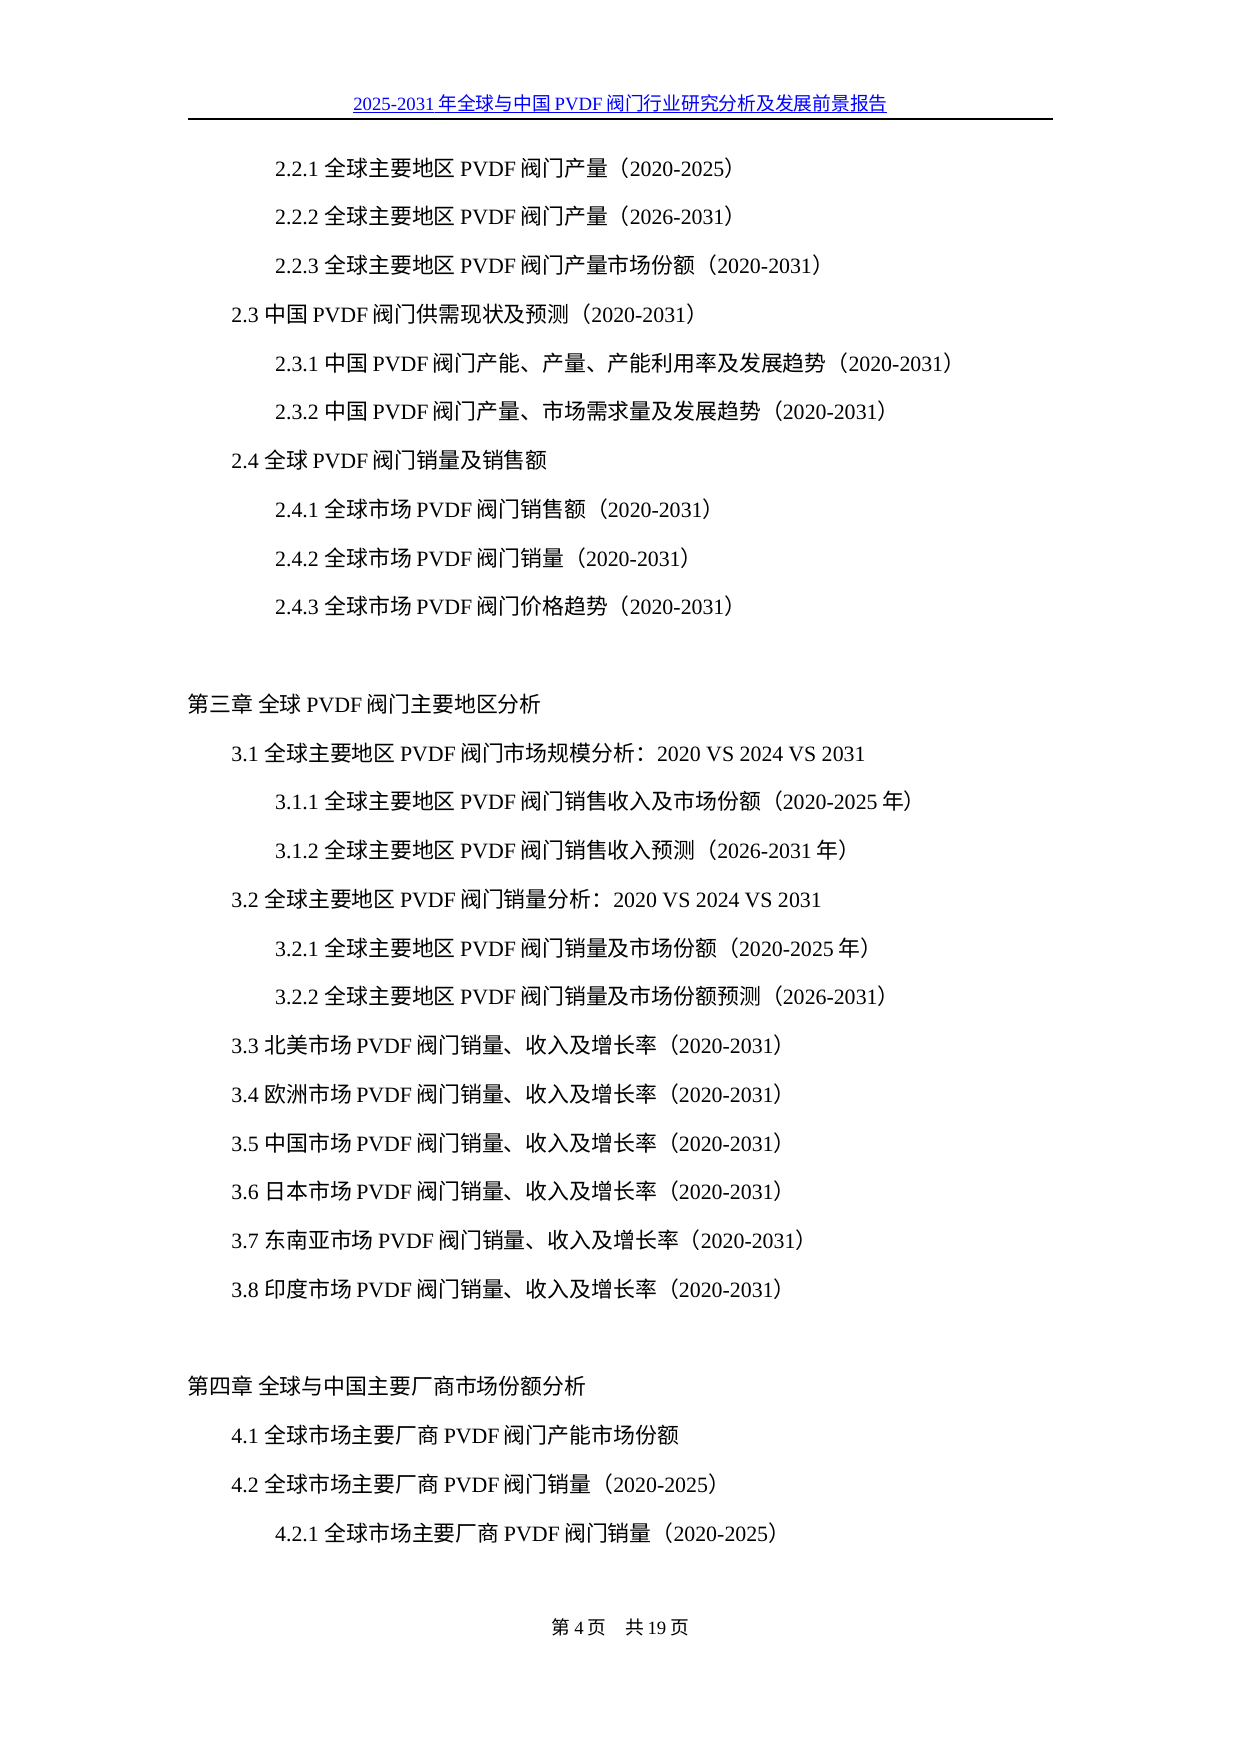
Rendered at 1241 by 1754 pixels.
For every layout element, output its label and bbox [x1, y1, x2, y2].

text [187, 150, 1053, 1548]
